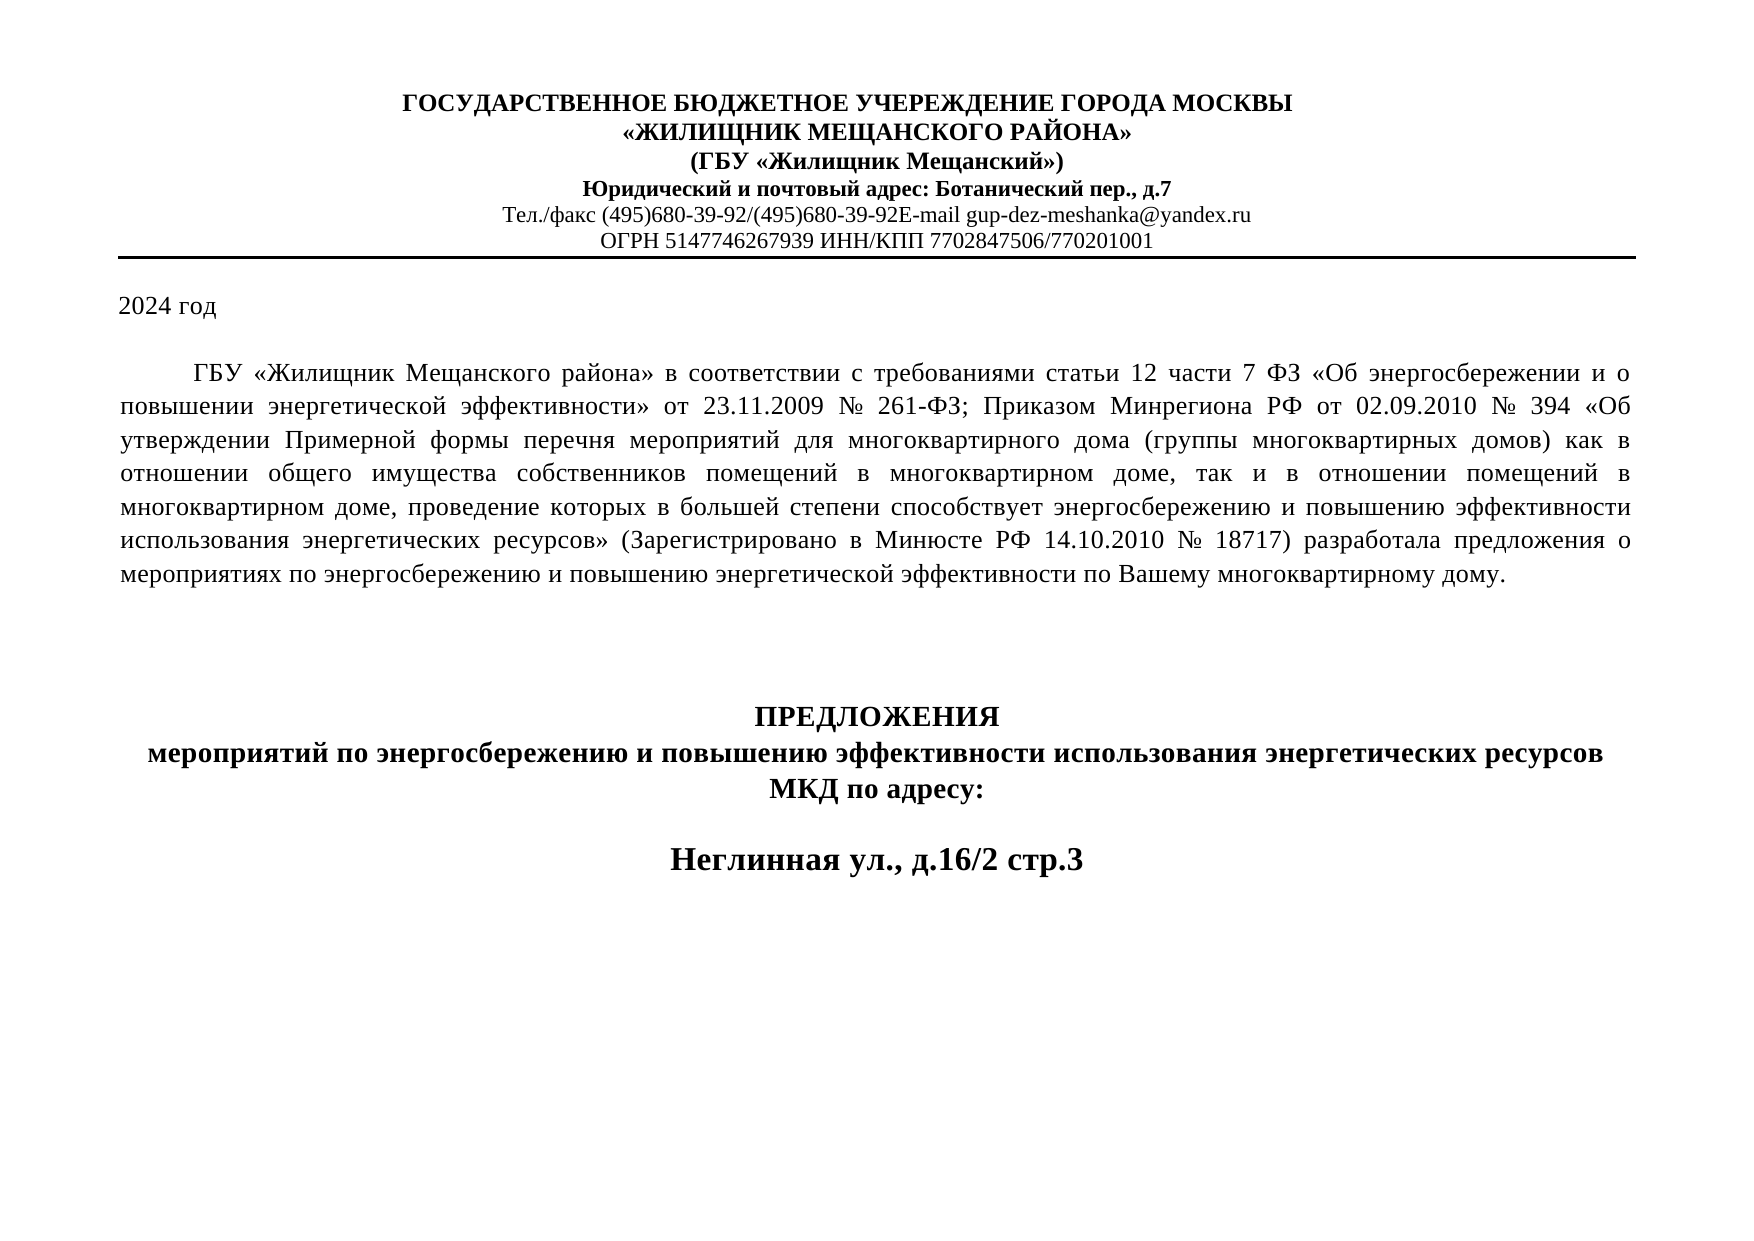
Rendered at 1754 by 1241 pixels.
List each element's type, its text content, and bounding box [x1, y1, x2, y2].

text Тел./факс (495)680-39-92/(495)680-39-92E-mail gup-dez-meshanka@yandex.ru [118, 201, 1636, 227]
text ГОСУДАРСТВЕННОЕ БЮДЖЕТНОЕ УЧЕРЕЖДЕНИЕ ГОРОДА МОСКВЫ [59, 88, 1636, 117]
text 2024 год [118, 287, 1634, 321]
text «ЖИЛИЩНИК МЕЩАНСКОГО РАЙОНА» [118, 117, 1636, 146]
text ПРЕДЛОЖЕНИЯ [118, 697, 1636, 733]
text Юридический и почтовый адрес: Ботанический пер., д.7 [118, 175, 1636, 201]
text Неглинная ул., д.16/2 стр.3 [118, 842, 1636, 878]
text мероприятий по энергосбережению и повышению эффективности использования энергетических ресурсов МКД по адресу: [118, 733, 1636, 806]
text (ГБУ «Жилищник Мещанский») [118, 146, 1636, 175]
text ГБУ «Жилищник Мещанского района» в соответствии с требованиями статьи 12 части 7 ФЗ «Об энергосбережении и о повышении энергетической эффективности» от 23.11.2009 № 261-ФЗ; Приказом Минрегиона РФ от 02.09.2010 № 394 «Об утверждении Примерной формы перечня мероприятий для многоквартирного дома (группы многоквартирных домов) как в отношении общего имущества собственников помещений в многоквартирном доме, так и в отношении помещений в многоквартирном доме, проведение которых в большей степени способствует энергосбережению и повышению эффективности использования энергетических ресурсов» (Зарегистрировано в Минюсте РФ 14.10.2010 № 18717) разработала предложения о мероприятиях по энергосбережению и повышению энергетической эффективности по Вашему многоквартирному дому. [120, 354, 1634, 589]
text ОГРН 5147746267939 ИНН/КПП 7702847506/770201001 [118, 227, 1636, 256]
